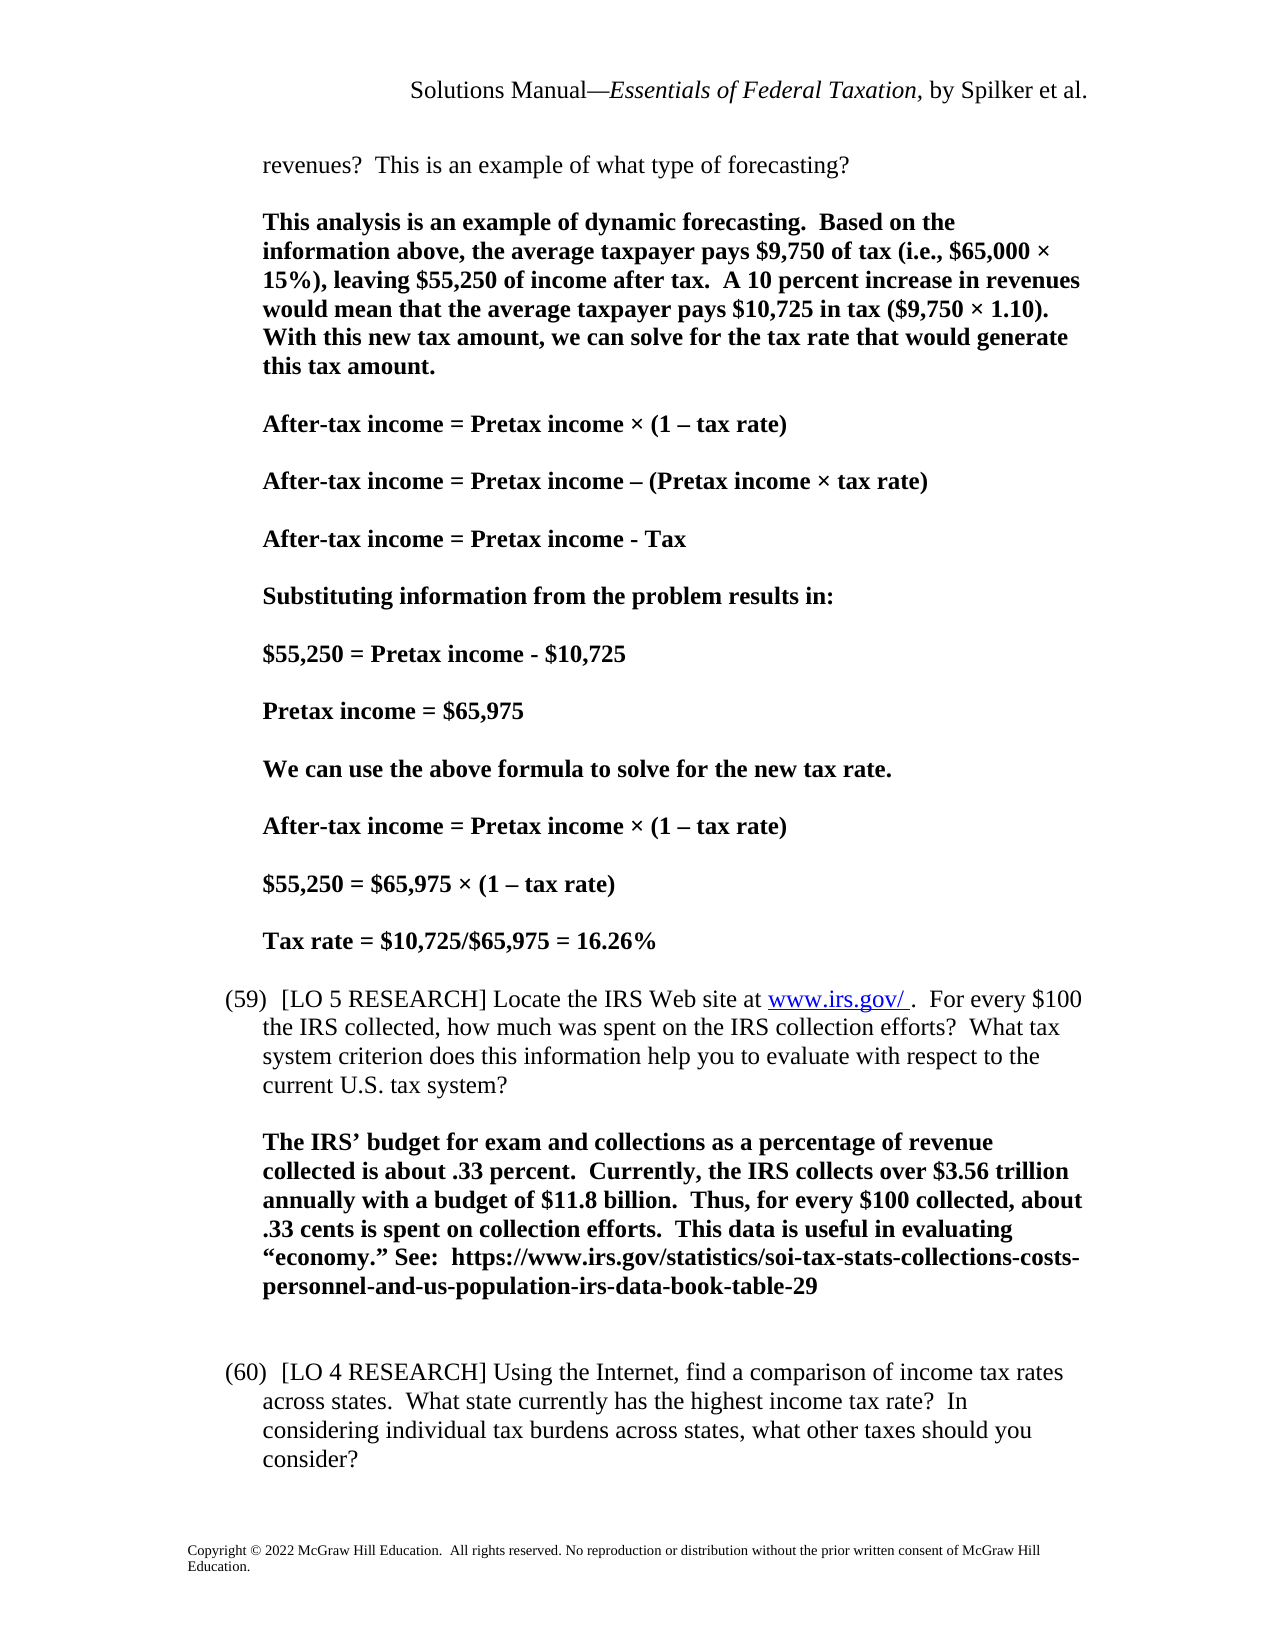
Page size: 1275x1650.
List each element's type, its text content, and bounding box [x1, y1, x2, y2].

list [225, 150, 1087, 955]
list [LO 4 RESEARCH] Using the Internet, find a comparison of income tax rates across states. What state currently has the highest income tax rate? In considering individual tax burdens across states, what other taxes should you consider? [225, 1357, 1087, 1472]
list [LO 5 RESEARCH] Locate the IRS Web site at www.irs.gov/ . For every $100 the IRS collected, how much was spent on the IRS collection efforts? What tax system criterion does this information help you to evaluate with respect to the current U.S. tax system? [225, 984, 1087, 1099]
text The IRS’ budget for exam and collections as a percentage of revenue collected is about .33 percent. Currently, the IRS collects over $3.56 trillion annually with a budget of $11.8 billion. Thus, for every $100 collected, about .33 cents is spent on collection efforts. This data is useful in evaluating “economy.” See: https://www.irs.gov/statistics/soi-tax-stats-collections-costs-personnel-and-us-population-irs-data-book-table-29 [262, 1099, 1087, 1357]
